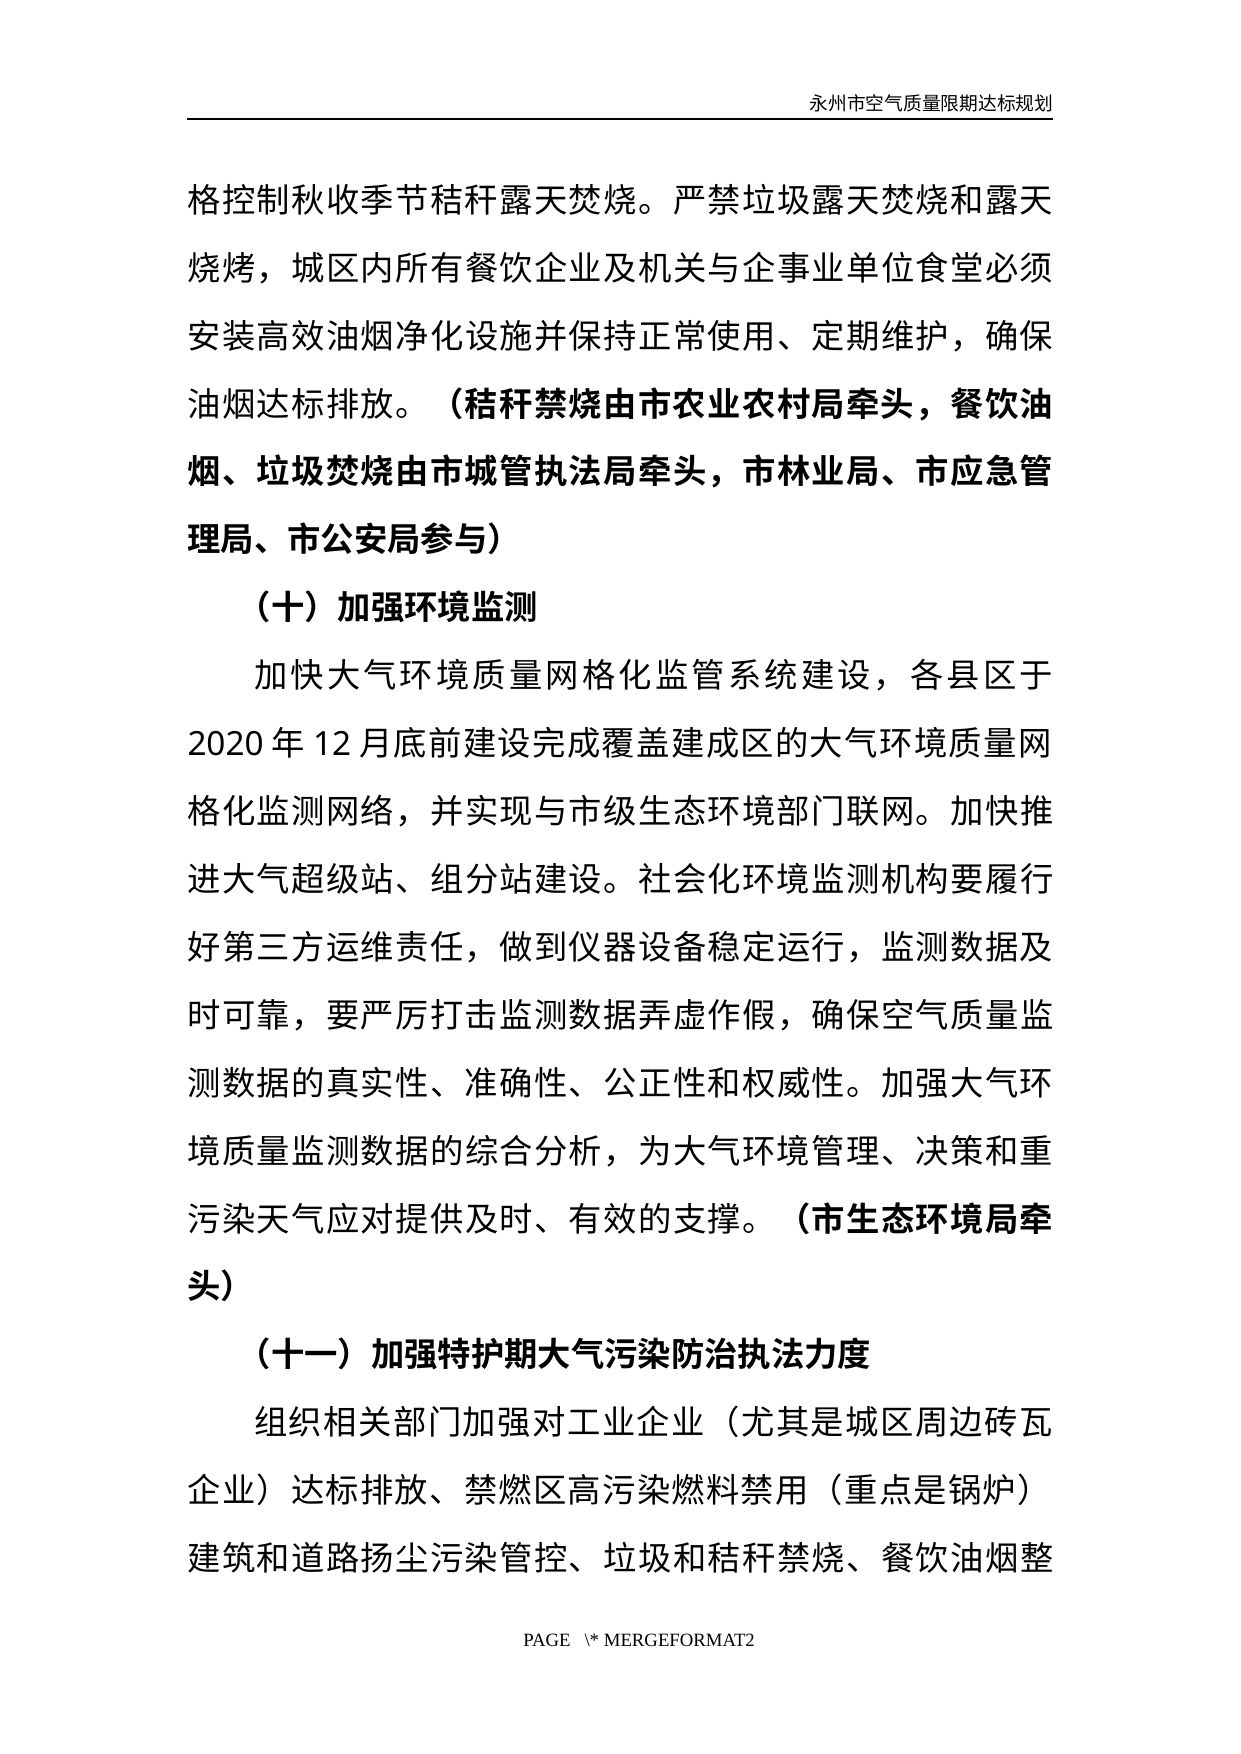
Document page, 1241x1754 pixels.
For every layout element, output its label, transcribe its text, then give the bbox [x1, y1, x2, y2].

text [187, 1386, 1053, 1590]
subtitle （十一）加强特护期大气污染防治执法力度 [187, 1318, 1053, 1386]
subtitle （十）加强环境监测 [187, 571, 1053, 639]
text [187, 164, 1053, 571]
text 加快大气环境质量网格化监管系统建设，各县区于2020年12月底前建设完成覆盖建成区的大气环境质量网格化监测网络，并实现与市级生态环境部门联网。加快推进大气超级站、组分站建设。社会化环境监测机构要履行好第三方运维责任，做到仪器设备稳定运行，监测数据及时可靠，要严厉打击监测数据弄虚作假，确保空气质量监测数据的真实性、准确性、公正性和权威性。加强大气环境质量监测数据的综合分析，为大气环境管理、决策和重污染天气应对提供及时、有效的支撑。（市生态环境局牵头） [187, 639, 1053, 1318]
